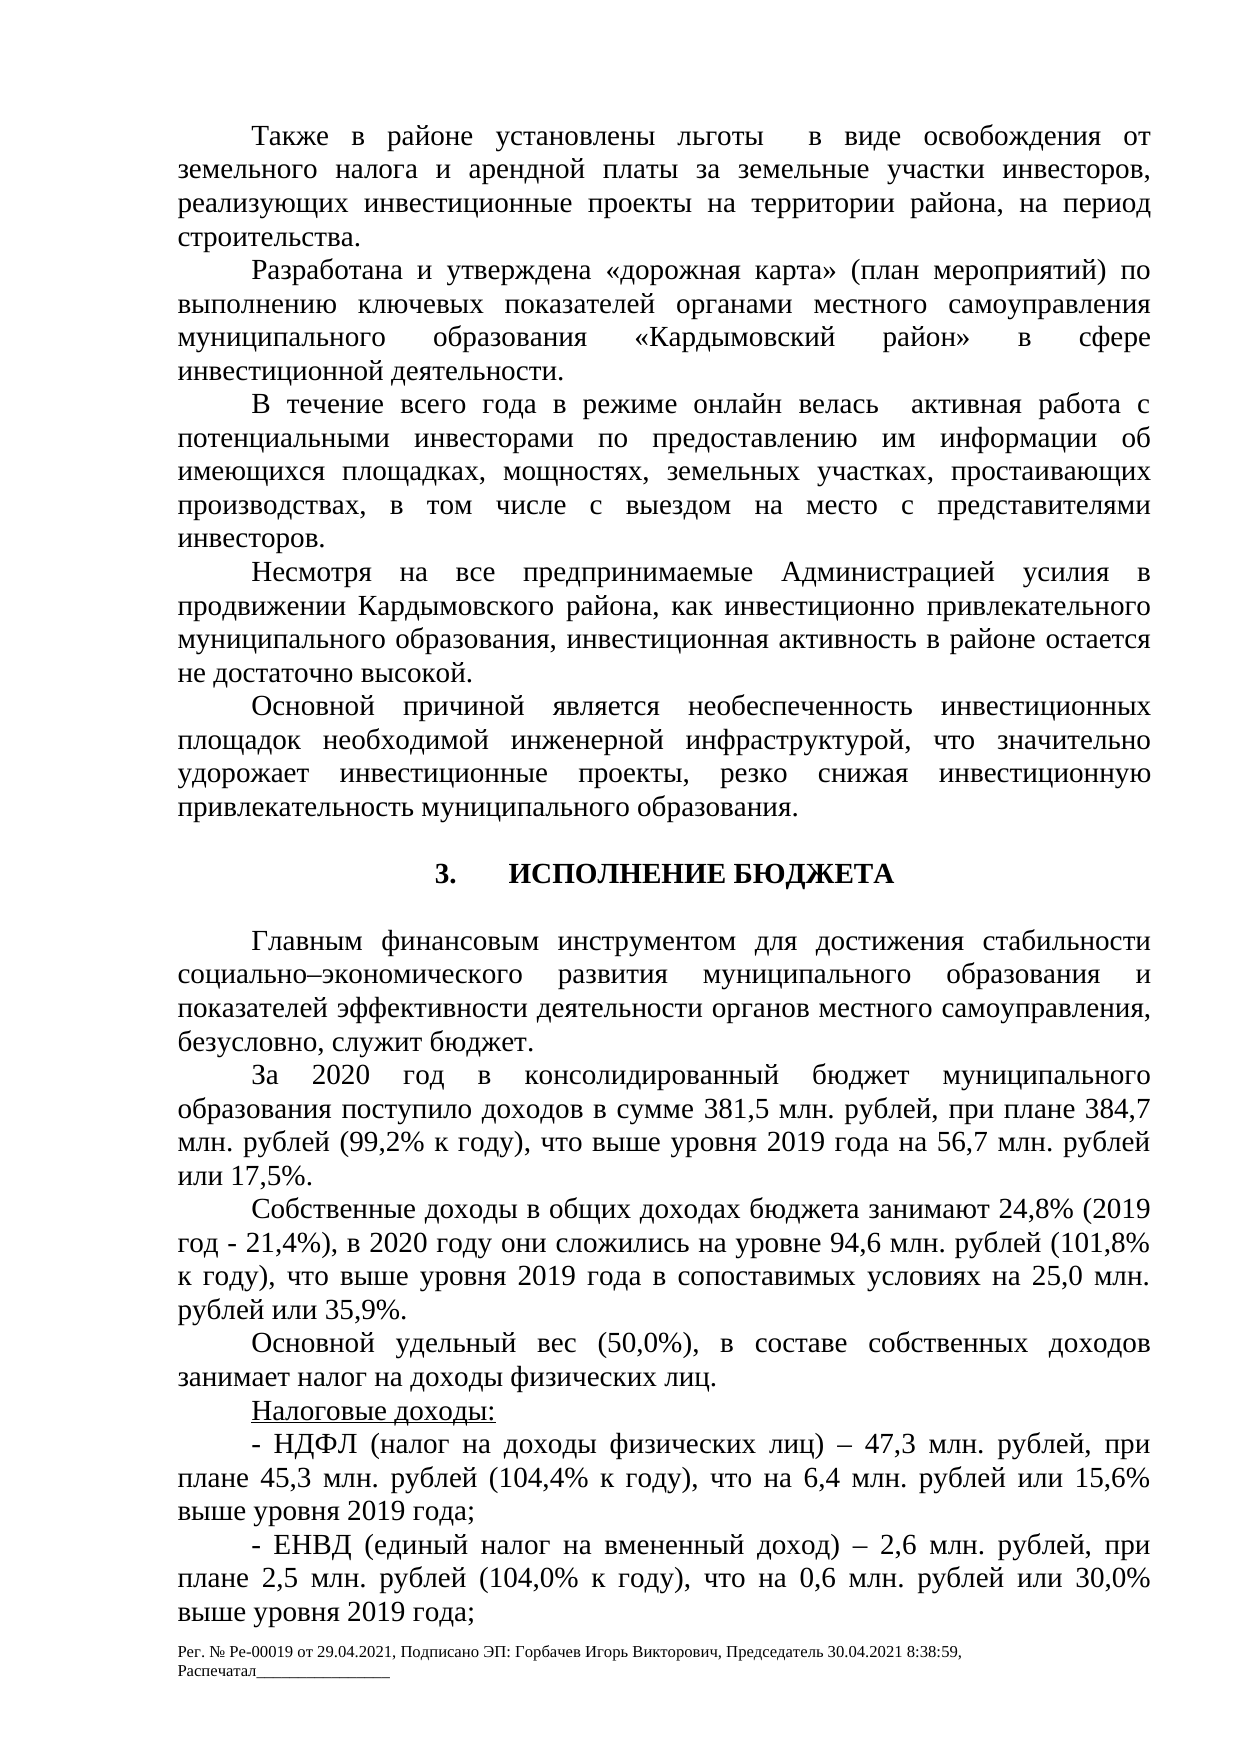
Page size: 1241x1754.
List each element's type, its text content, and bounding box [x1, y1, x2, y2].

text Также в районе установлены льготы в виде освобождения от земельного налога и арендной платы за земельные участки инвесторов, реализующих инвестиционные проекты на территории района, на период строительства. [177, 118, 1152, 252]
text Основной удельный вес (50,0%), в составе собственных доходов занимает налог на доходы физических лиц. [177, 1326, 1152, 1393]
text Собственные доходы в общих доходах бюджета занимают 24,8% (2019 год - 21,4%), в 2020 году они сложились на уровне 94,6 млн. рублей (101,8% к году), что выше уровня 2019 года в сопоставимых условиях на 25,0 млн. рублей или 35,9%. [177, 1191, 1152, 1326]
text Разработана и утверждена «дорожная карта» (план мероприятий) по выполнению ключевых показателей органами местного самоуправления муниципального образования «Кардымовский район» в сфере инвестиционной деятельности. [177, 252, 1152, 386]
text Главным финансовым инструментом для достижения стабильности социально–экономического развития муниципального образования и показателей эффективности деятельности органов местного самоуправления, безусловно, служит бюджет. [177, 923, 1152, 1057]
text - ЕНВД (единый налог на вмененный доход) – 2,6 млн. рублей, при плане 2,5 млн. рублей (104,0% к году), что на 0,6 млн. рублей или 30,0% выше уровня 2019 года; [177, 1527, 1152, 1627]
list ИСПОЛНЕНИЕ БЮДЖЕТА [177, 856, 1152, 889]
text Налоговые доходы: [177, 1393, 1152, 1426]
text Основной причиной является необеспеченность инвестиционных площадок необходимой инженерной инфраструктурой, что значительно удорожает инвестиционные проекты, резко снижая инвестиционную привлекательность муниципального образования. [177, 688, 1152, 822]
text За 2020 год в консолидированный бюджет муниципального образования поступило доходов в сумме 381,5 млн. рублей, при плане 384,7 млн. рублей (99,2% к году), что выше уровня 2019 года на 56,7 млн. рублей или 17,5%. [177, 1057, 1152, 1191]
text - НДФЛ (налог на доходы физических лиц) – 47,3 млн. рублей, при плане 45,3 млн. рублей (104,4% к году), что на 6,4 млн. рублей или 15,6% выше уровня 2019 года; [177, 1426, 1152, 1527]
text В течение всего года в режиме онлайн велась активная работа с потенциальными инвесторами по предоставлению им информации об имеющихся площадках, мощностях, земельных участках, простаивающих производствах, в том числе с выездом на место с представителями инвесторов. [177, 386, 1152, 554]
text Несмотря на все предпринимаемые Администрацией усилия в продвижении Кардымовского района, как инвестиционно привлекательного муниципального образования, инвестиционная активность в районе остается не достаточно высокой. [177, 554, 1152, 688]
